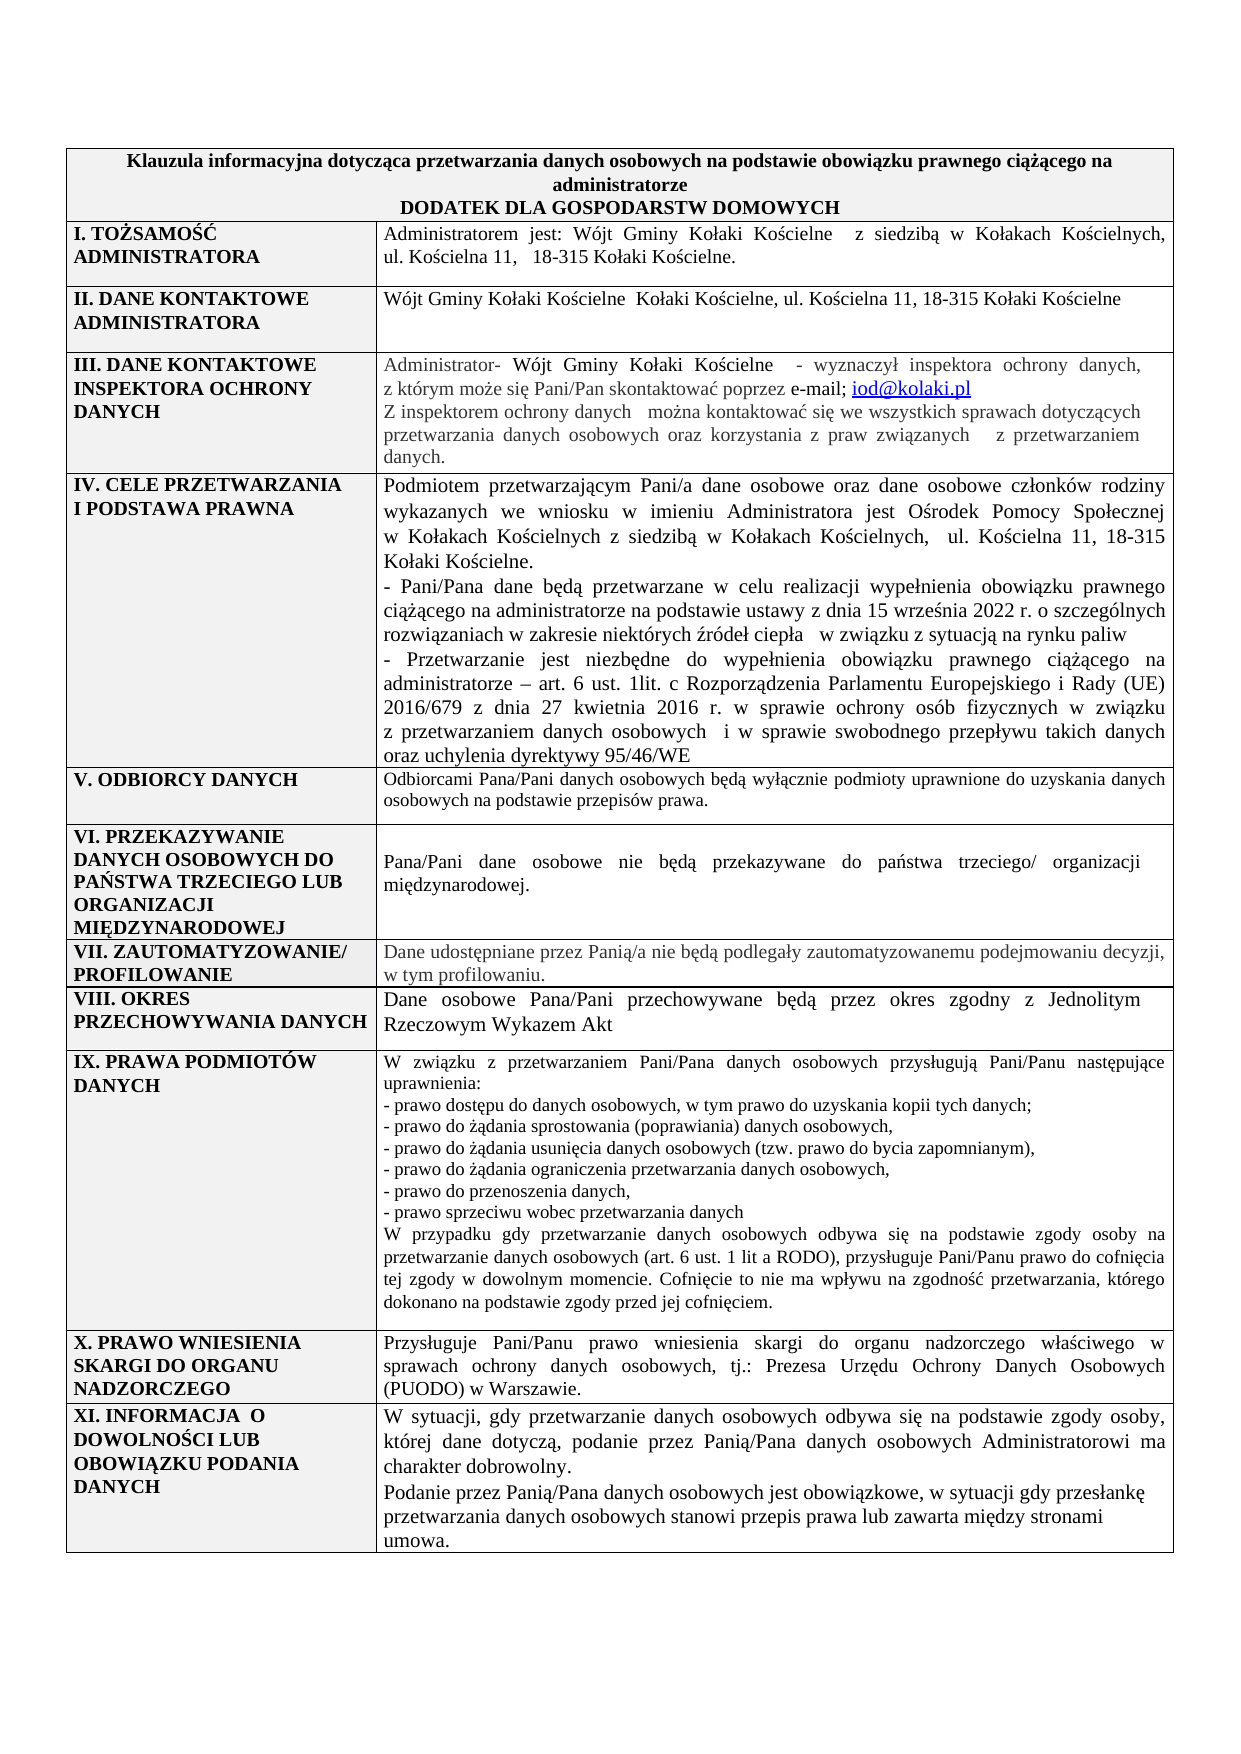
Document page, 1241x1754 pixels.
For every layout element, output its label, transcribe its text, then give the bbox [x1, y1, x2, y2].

table_cell W sytuacji, gdy przetwarzanie danych osobowych odbywa się na podstawie zgody osoby, której dane dotyczą, podanie przez Panią/Pana danych osobowych Administratorowi ma charakter dobrowolny. Podanie przez Panią/Pana danych osobowych jest obowiązkowe, w sytuacji gdy przesłankę przetwarzania danych osobowych stanowi przepis prawa lub zawarta między stronami umowa. [377, 1404, 1173, 1552]
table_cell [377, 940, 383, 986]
table_cell Administrator- Wójt Gminy Kołaki Kościelne - wyznaczył inspektora ochrony danych, z którym może się Pani/Pan skontaktować poprzez e-mail; iod@kolaki.pl Z inspektorem ochrony danych można kontaktować się we wszystkich sprawach dotyczących przetwarzania danych osobowych oraz korzystania z praw związanych z przetwarzaniem danych. [377, 353, 1173, 472]
table_header Klauzula informacyjna dotycząca przetwarzania danych osobowych na podstawie obowiązku prawnego ciążącego na administratorze DODATEK DLA GOSPODARSTW DOMOWYCH [67, 149, 1173, 221]
table_cell XI. INFORMACJA O DOWOLNOŚCI LUB OBOWIĄZKU PODANIA DANYCH [67, 1404, 376, 1552]
table_cell IX. PRAWA PODMIOTÓW DANYCH [67, 1051, 376, 1330]
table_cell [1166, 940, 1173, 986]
table_cell Pana/Pani dane osobowe nie będą przekazywane do państwa trzeciego/ organizacji międzynarodowej. [377, 825, 1173, 939]
table_cell Odbiorcami Pana/Pani danych osobowych będą wyłącznie podmioty uprawnione do uzyskania danych osobowych na podstawie przepisów prawa. [377, 768, 1173, 824]
table_cell VI. PRZEKAZYWANIE DANYCH OSOBOWYCH DO PAŃSTWA TRZECIEGO LUB ORGANIZACJI MIĘDZYNARODOWEJ [67, 825, 376, 939]
table_cell V. ODBIORCY DANYCH [67, 768, 376, 824]
table_cell W związku z przetwarzaniem Pani/Pana danych osobowych przysługują Pani/Panu następujące uprawnienia: - prawo dostępu do danych osobowych, w tym prawo do uzyskania kopii tych danych; - prawo do żądania sprostowania (poprawiania) danych osobowych, - prawo do żądania usunięcia danych osobowych (tzw. prawo do bycia zapomnianym), - prawo do żądania ograniczenia przetwarzania danych osobowych, - prawo do przenoszenia danych, - prawo sprzeciwu wobec przetwarzania danych W przypadku gdy przetwarzanie danych osobowych odbywa się na podstawie zgody osoby na przetwarzanie danych osobowych (art. 6 ust. 1 lit a RODO), przysługuje Pani/Panu prawo do cofnięcia tej zgody w dowolnym momencie. Cofnięcie to nie ma wpływu na zgodność przetwarzania, którego dokonano na podstawie zgody przed jej cofnięciem. [377, 1051, 1173, 1330]
table_cell Dane osobowe Pana/Pani przechowywane będą przez okres zgodny z Jednolitym Rzeczowym Wykazem Akt [377, 988, 1173, 1049]
table_cell III. DANE KONTAKTOWE INSPEKTORA OCHRONY DANYCH [67, 353, 376, 472]
table_cell VIII. OKRES PRZECHOWYWANIA DANYCH [67, 988, 376, 1049]
table_cell Wójt Gminy Kołaki Kościelne Kołaki Kościelne, ul. Kościelna 11, 18-315 Kołaki Kościelne [377, 287, 1173, 352]
table_cell Podmiotem przetwarzającym Pani/a dane osobowe oraz dane osobowe członków rodziny wykazanych we wniosku w imieniu Administratora jest Ośrodek Pomocy Społecznej w Kołakach Kościelnych z siedzibą w Kołakach Kościelnych, ul. Kościelna 11, 18-315 Kołaki Kościelne. - Pani/Pana dane będą przetwarzane w celu realizacji wypełnienia obowiązku prawnego ciążącego na administratorze na podstawie ustawy z dnia 15 września 2022 r. o szczególnych rozwiązaniach w zakresie niektórych źródeł ciepła w związku z sytuacją na rynku paliw - Przetwarzanie jest niezbędne do wypełnienia obowiązku prawnego ciążącego na administratorze – art. 6 ust. 1lit. c Rozporządzenia Parlamentu Europejskiego i Rady (UE) 2016/679 z dnia 27 kwietnia 2016 r. w sprawie ochrony osób fizycznych w związku z przetwarzaniem danych osobowych i w sprawie swobodnego przepływu takich danych oraz uchylenia dyrektywy 95/46/WE [377, 474, 1173, 767]
table_cell X. PRAWO WNIESIENIA SKARGI DO ORGANU NADZORCZEGO [67, 1331, 376, 1403]
table_cell Administratorem jest: Wójt Gminy Kołaki Kościelne z siedzibą w Kołakach Kościelnych, ul. Kościelna 11, 18-315 Kołaki Kościelne. [377, 222, 1173, 286]
table_cell I. TOŻSAMOŚĆ ADMINISTRATORA [67, 222, 376, 286]
table_cell VII. ZAUTOMATYZOWANIE/ PROFILOWANIE [67, 940, 376, 986]
table_cell IV. CELE PRZETWARZANIA I PODSTAWA PRAWNA [67, 474, 376, 767]
table_cell Przysługuje Pani/Panu prawo wniesienia skargi do organu nadzorczego właściwego w sprawach ochrony danych osobowych, tj.: Prezesa Urzędu Ochrony Danych Osobowych (PUODO) w Warszawie. [377, 1331, 1173, 1403]
table_cell II. DANE KONTAKTOWE ADMINISTRATORA [67, 287, 376, 352]
